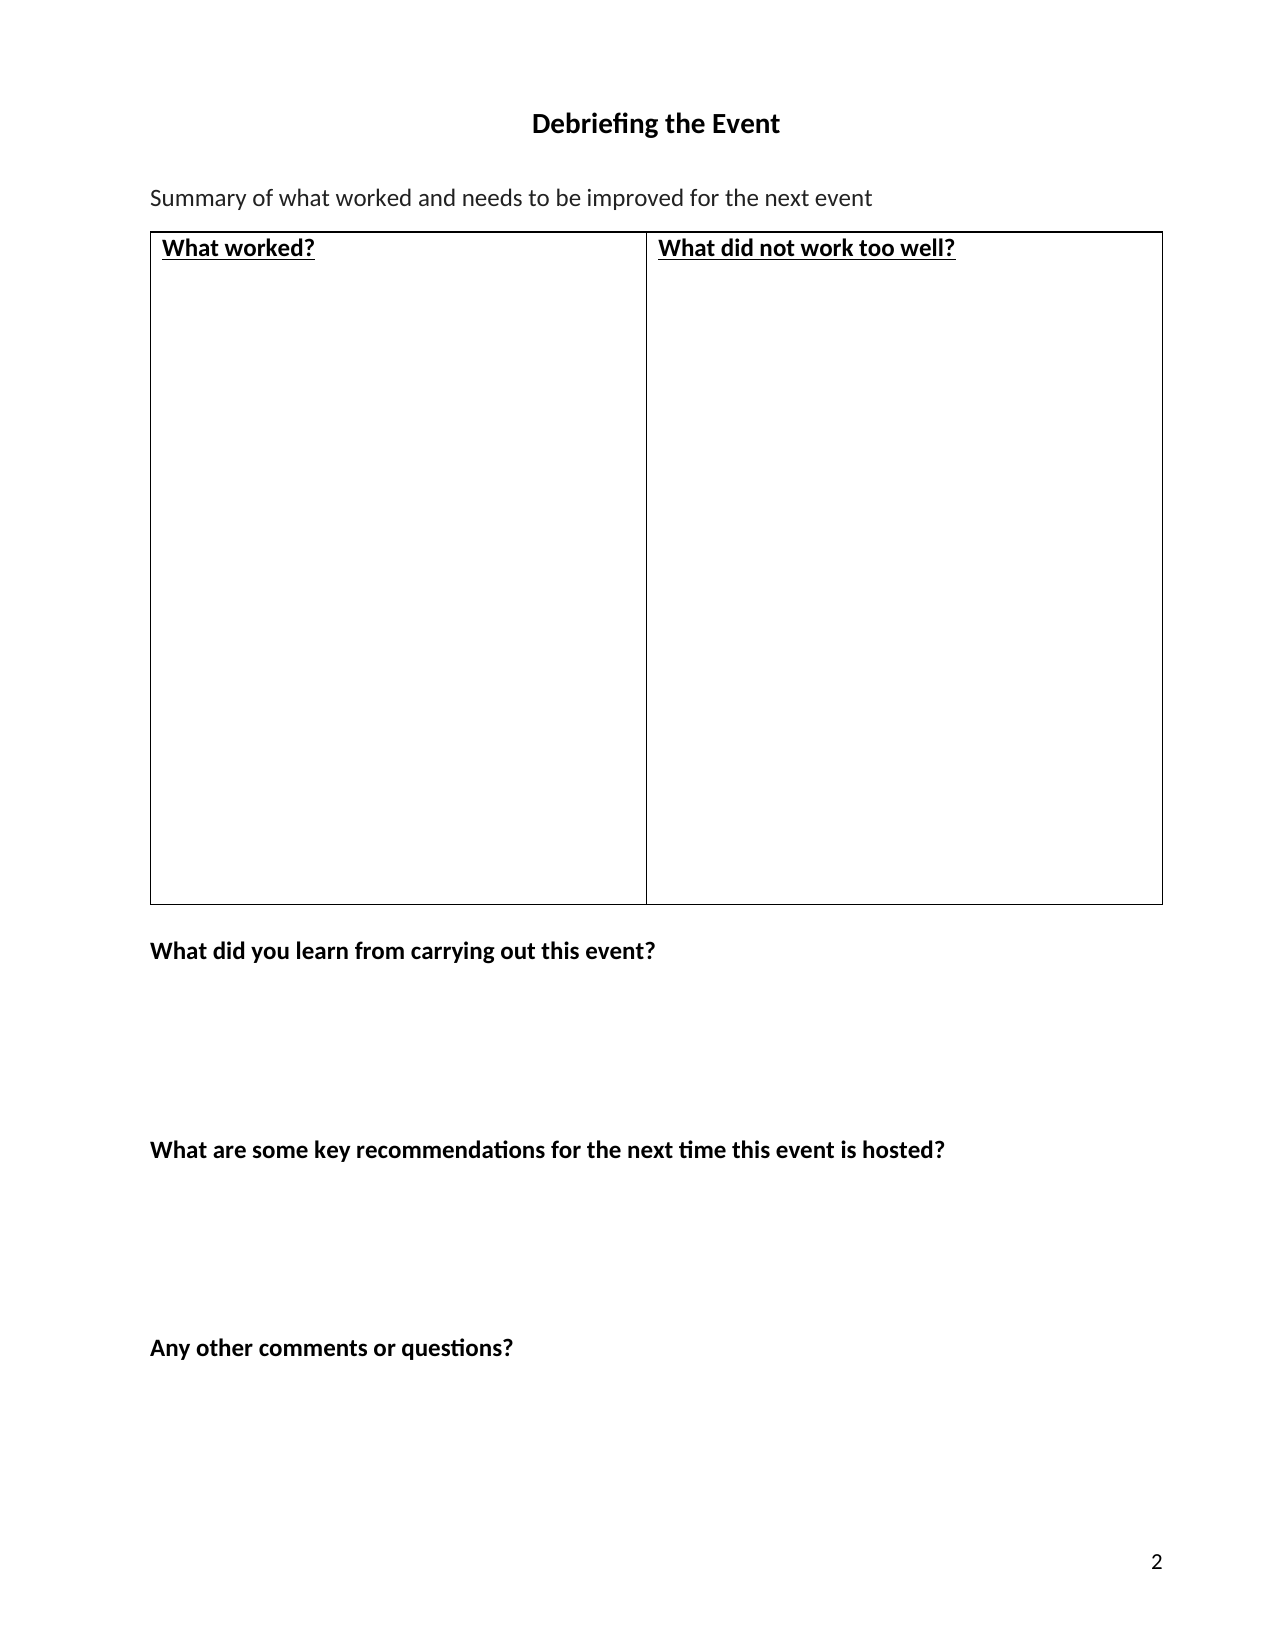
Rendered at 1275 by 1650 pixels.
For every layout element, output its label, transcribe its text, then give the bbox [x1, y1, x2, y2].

text What did you learn from carrying out this event? [150, 936, 1162, 966]
table_header What did not work too well? [647, 233, 1162, 904]
text What are some key recommendations for the next time this event is hosted? [150, 1134, 1162, 1164]
table_header What worked? [151, 233, 237, 904]
text Any other comments or questions? [150, 1332, 1162, 1363]
text Debriefing the Event [150, 105, 1162, 141]
text Summary of what worked and needs to be improved for the next event [150, 182, 1162, 212]
